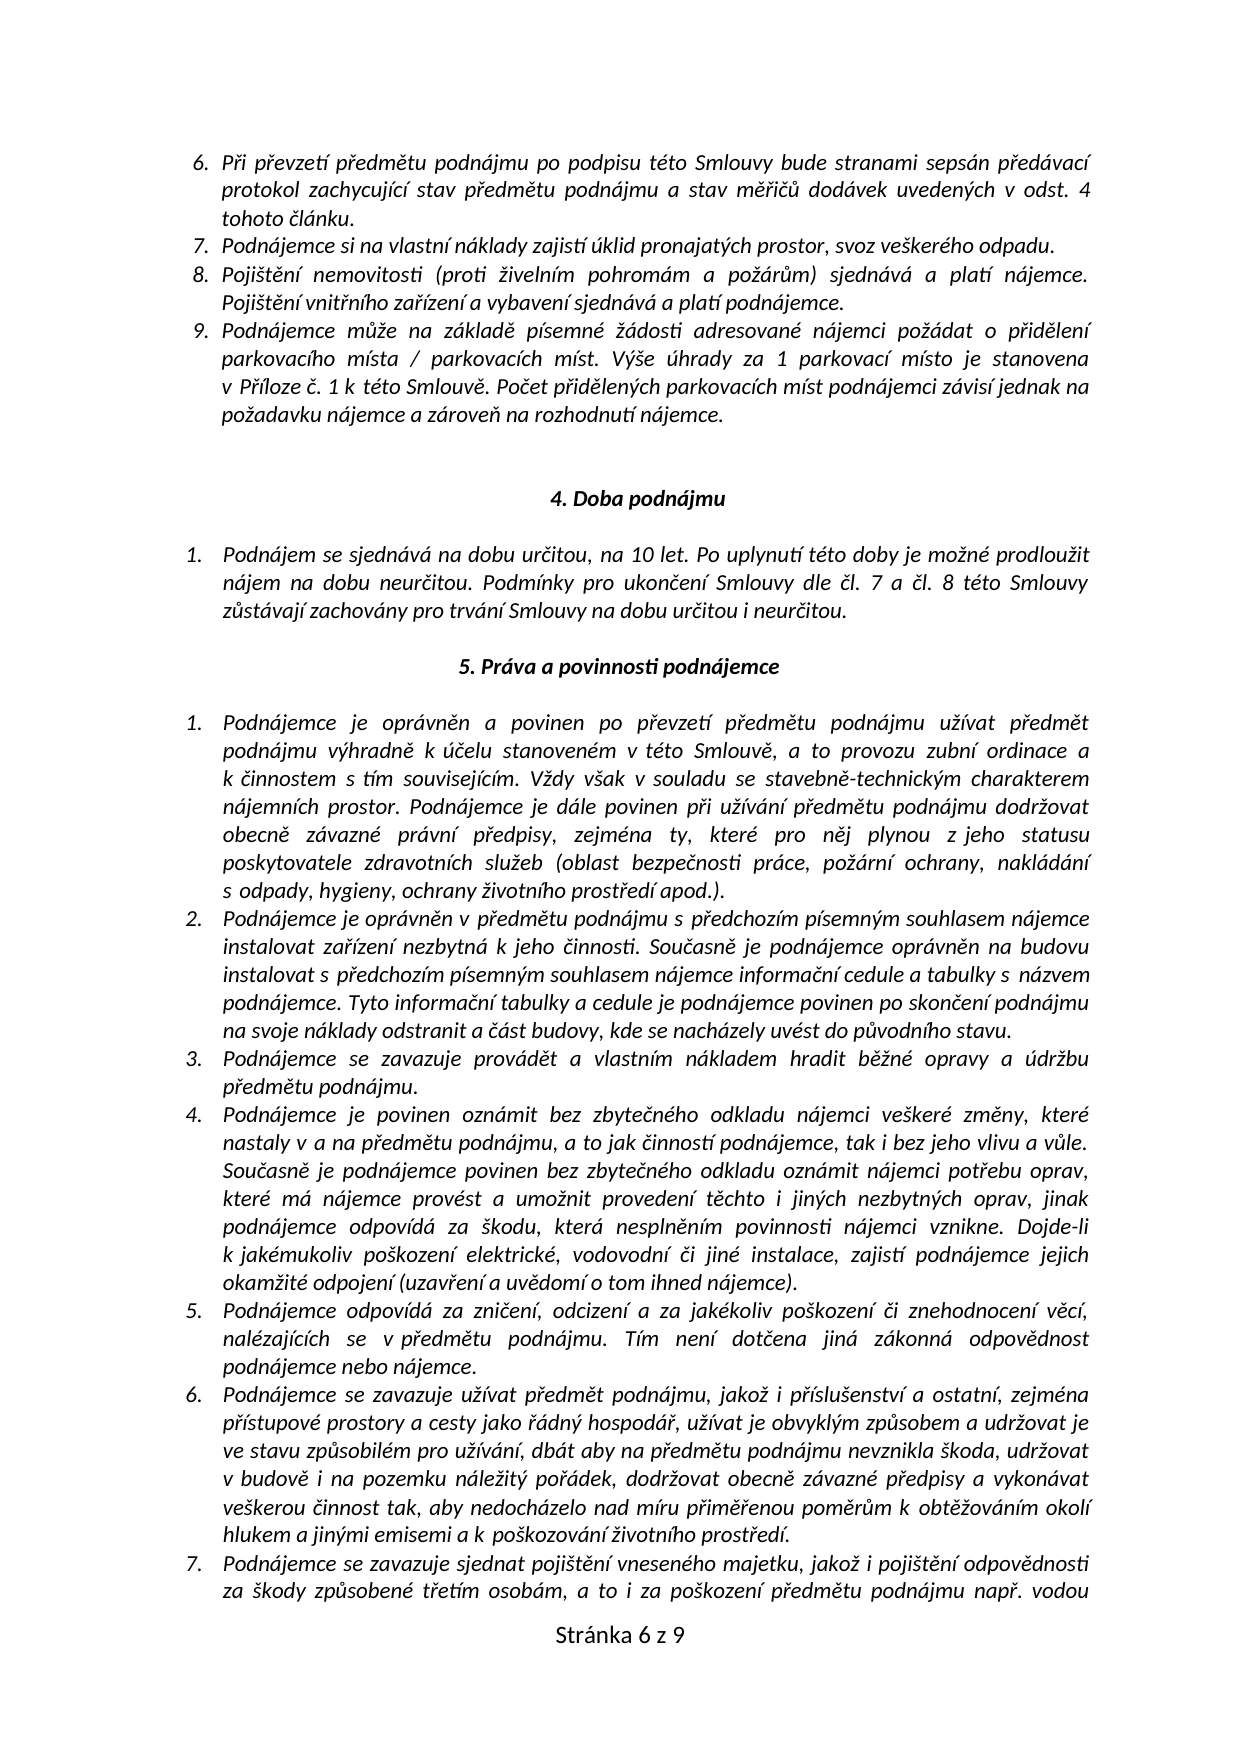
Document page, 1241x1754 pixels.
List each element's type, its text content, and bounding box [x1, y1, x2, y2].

list Podnájemce je oprávněn a povinen po převzetí předmětu podnájmu užívat předmět podnájmu výhradně k účelu stanoveném v této Smlouvě, a to provozu zubní ordinace a k činnostem s tím souvisejícím. Vždy však v souladu se stavebně-technickým charakterem nájemních prostor. Podnájemce je dále povinen při užívání předmětu podnájmu dodržovat obecně závazné právní předpisy, zejména ty, které pro něj plynou z jeho statusu poskytovatele zdravotních služeb (oblast bezpečnosti práce, požární ochrany, nakládání s odpady, hygieny, ochrany životního prostředí apod.). [185, 708, 1093, 904]
list Podnájem se sjednává na dobu určitou, na 10 let. Po uplynutí této doby je možné prodloužit nájem na dobu neurčitou. Podmínky pro ukončení Smlouvy dle čl. 7 a čl. 8 této Smlouvy zůstávají zachovány pro trvání Smlouvy na dobu určitou i neurčitou. [185, 540, 1093, 624]
list Podnájemce se zavazuje užívat předmět podnájmu, jakož i příslušenství a ostatní, zejména přístupové prostory a cesty jako řádný hospodář, užívat je obvyklým způsobem a udržovat je ve stavu způsobilém pro užívání, dbát aby na předmětu podnájmu nevznikla škoda, udržovat v budově i na pozemku náležitý pořádek, dodržovat obecně závazné předpisy a vykonávat veškerou činnost tak, aby nedocházelo nad míru přiměřenou poměrům k obtěžováním okolí hlukem a jinými emisemi a k poškozování životního prostředí. [185, 1381, 1093, 1549]
list Podnájemce je povinen oznámit bez zbytečného odkladu nájemci veškeré změny, které nastaly v a na předmětu podnájmu, a to jak činností podnájemce, tak i bez jeho vlivu a vůle. Současně je podnájemce povinen bez zbytečného odkladu oznámit nájemci potřebu oprav, které má nájemce provést a umožnit provedení těchto i jiných nezbytných oprav, jinak podnájemce odpovídá za škodu, která nesplněním povinnosti nájemci vznikne. Dojde-li k jakémukoliv poškození elektrické, vodovodní či jiné instalace, zajistí podnájemce jejich okamžité odpojení (uzavření a uvědomí o tom ihned nájemce). [185, 1100, 1093, 1296]
text 5. Práva a povinnosti podnájemce [148, 652, 1093, 680]
list Při převzetí předmětu podnájmu po podpisu této Smlouvy bude stranami sepsán předávací protokol zachycující stav předmětu podnájmu a stav měřičů dodávek uvedených v odst. 4 tohoto článku. [192, 148, 1093, 232]
list Podnájemce je oprávněn v předmětu podnájmu s předchozím písemným souhlasem nájemce instalovat zařízení nezbytná k jeho činnosti. Současně je podnájemce oprávněn na budovu instalovat s předchozím písemným souhlasem nájemce informační cedule a tabulky s názvem podnájemce. Tyto informační tabulky a cedule je podnájemce povinen po skončení podnájmu na svoje náklady odstranit a část budovy, kde se nacházely uvést do původního stavu. [185, 904, 1093, 1044]
list Podnájemce odpovídá za zničení, odcizení a za jakékoliv poškození či znehodnocení věcí, nalézajících se v předmětu podnájmu. Tím není dotčena jiná zákonná odpovědnost podnájemce nebo nájemce. [185, 1296, 1093, 1381]
list Podnájemce se zavazuje provádět a vlastním nákladem hradit běžné opravy a údržbu předmětu podnájmu. [185, 1044, 1093, 1100]
list Podnájemce může na základě písemné žádosti adresované nájemci požádat o přidělení parkovacího místa / parkovacích míst. Výše úhrady za 1 parkovací místo je stanovena v Příloze č. 1 k této Smlouvě. Počet přidělených parkovacích míst podnájemci závisí jednak na požadavku nájemce a zároveň na rozhodnutí nájemce. [192, 316, 1093, 428]
list Pojištění nemovitosti (proti živelním pohromám a požárům) sjednává a platí nájemce. Pojištění vnitřního zařízení a vybavení sjednává a platí podnájemce. [192, 260, 1093, 316]
text 4. Doba podnájmu [185, 484, 1093, 512]
list Podnájemce si na vlastní náklady zajistí úklid pronajatých prostor, svoz veškerého odpadu. [192, 232, 1093, 260]
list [185, 1549, 1093, 1605]
